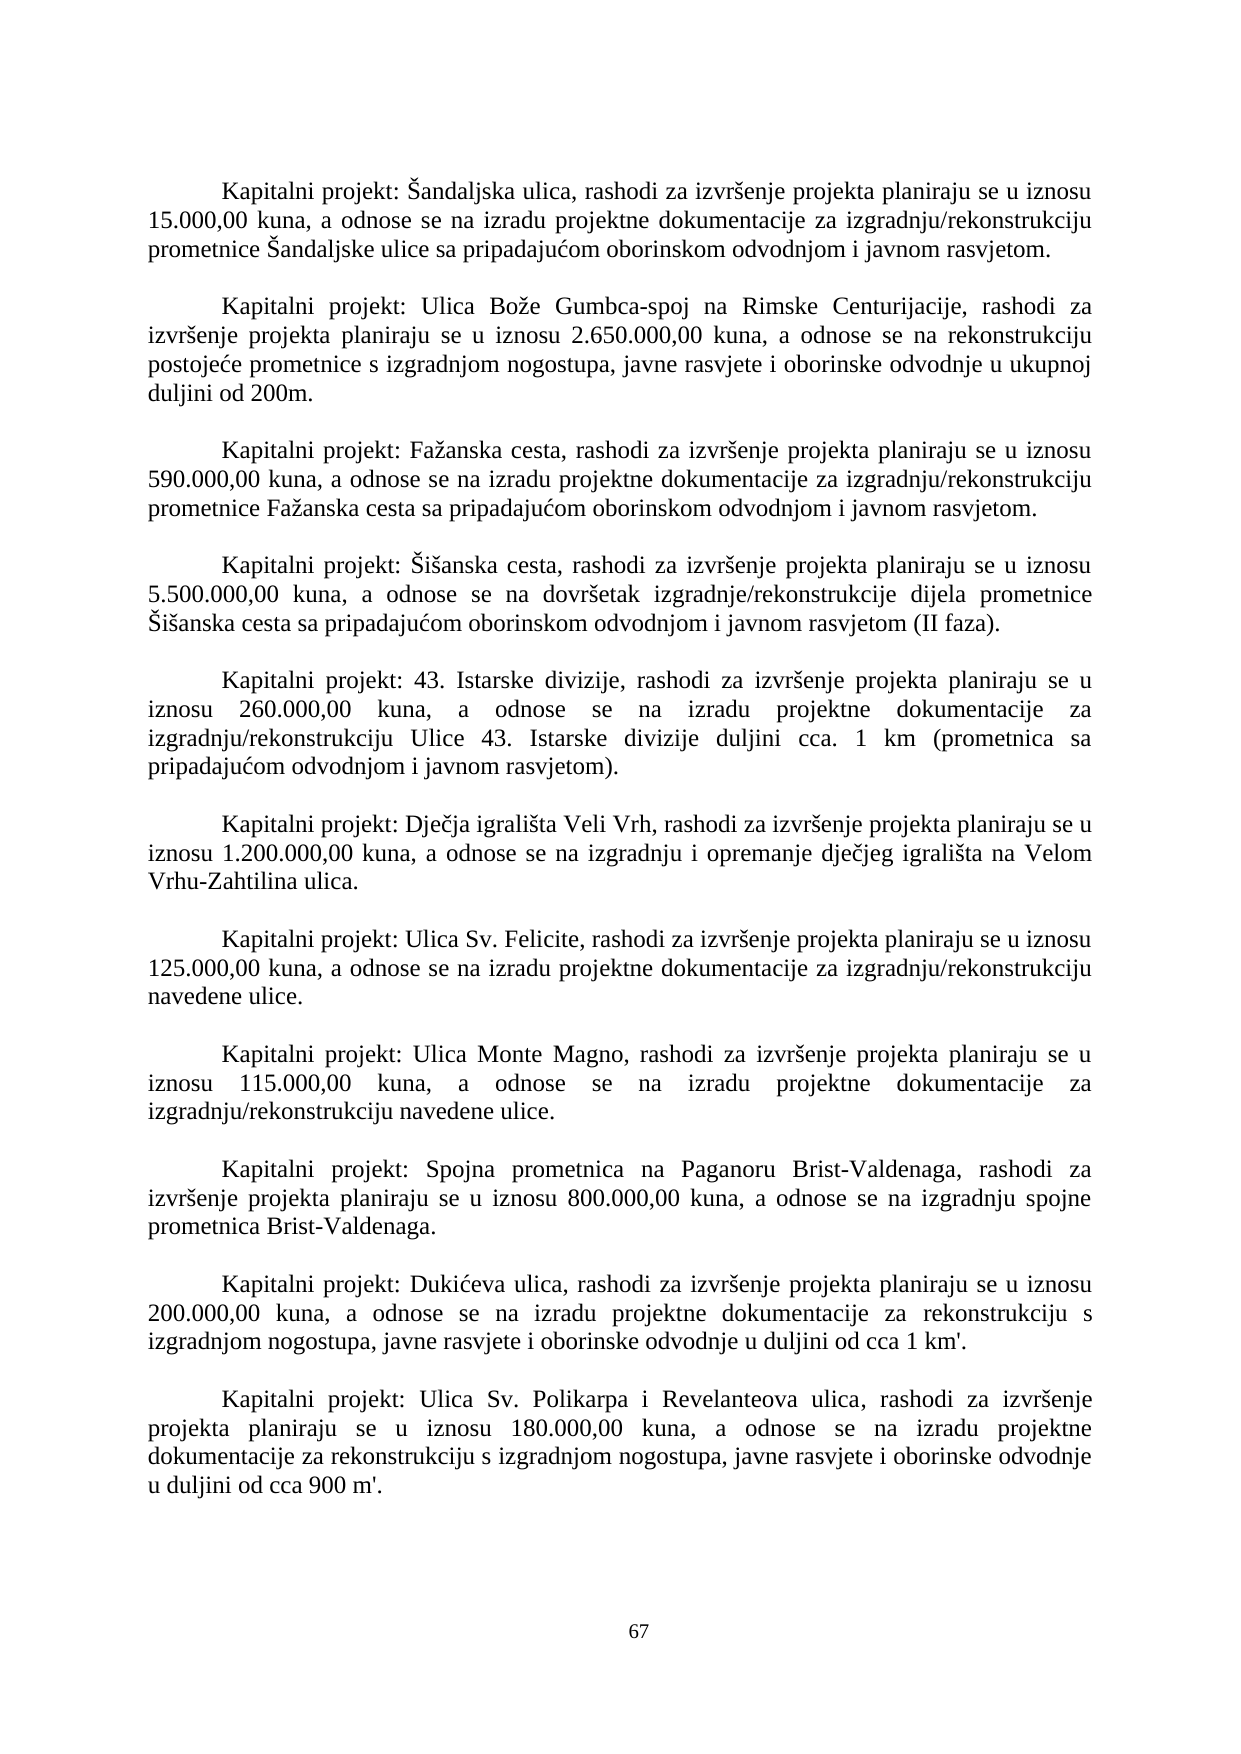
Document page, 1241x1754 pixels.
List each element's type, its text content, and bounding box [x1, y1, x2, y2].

subtitle Kapitalni projekt: Ulica Bože Gumbca-spoj na Rimske Centurijacije, rashodi za izvršenje projekta planiraju se u iznosu 2.650.000,00 kuna, a odnose se na rekonstrukciju postojeće prometnice s izgradnjom nogostupa, javne rasvjete i oborinske odvodnje u ukupnoj duljini od 200m. [148, 291, 1093, 406]
subtitle Kapitalni projekt: Šandaljska ulica, rashodi za izvršenje projekta planiraju se u iznosu 15.000,00 kuna, a odnose se na izradu projektne dokumentacije za izgradnju/rekonstrukciju prometnice Šandaljske ulice sa pripadajućom oborinskom odvodnjom i javnom rasvjetom. [148, 176, 1093, 263]
subtitle Kapitalni projekt: Ulica Sv. Polikarpa i Revelanteova ulica, rashodi za izvršenje projekta planiraju se u iznosu 180.000,00 kuna, a odnose se na izradu projektne dokumentacije za rekonstrukciju s izgradnjom nogostupa, javne rasvjete i oborinske odvodnje u duljini od cca 900 m'. [148, 1384, 1093, 1499]
subtitle Kapitalni projekt: Dječja igrališta Veli Vrh, rashodi za izvršenje projekta planiraju se u iznosu 1.200.000,00 kuna, a odnose se na izgradnju i opremanje dječjeg igrališta na Velom Vrhu-Zahtilina ulica. [148, 809, 1093, 895]
subtitle Kapitalni projekt: Dukićeva ulica, rashodi za izvršenje projekta planiraju se u iznosu 200.000,00 kuna, a odnose se na izradu projektne dokumentacije za rekonstrukciju s izgradnjom nogostupa, javne rasvjete i oborinske odvodnje u duljini od cca 1 km'. [148, 1269, 1093, 1355]
subtitle Kapitalni projekt: 43. Istarske divizije, rashodi za izvršenje projekta planiraju se u iznosu 260.000,00 kuna, a odnose se na izradu projektne dokumentacije za izgradnju/rekonstrukciju Ulice 43. Istarske divizije duljini cca. 1 km (prometnica sa pripadajućom odvodnjom i javnom rasvjetom). [148, 665, 1093, 780]
subtitle Kapitalni projekt: Ulica Monte Magno, rashodi za izvršenje projekta planiraju se u iznosu 115.000,00 kuna, a odnose se na izradu projektne dokumentacije za izgradnju/rekonstrukciju navedene ulice. [148, 1039, 1093, 1125]
subtitle Kapitalni projekt: Ulica Sv. Felicite, rashodi za izvršenje projekta planiraju se u iznosu 125.000,00 kuna, a odnose se na izradu projektne dokumentacije za izgradnju/rekonstrukciju navedene ulice. [148, 924, 1093, 1010]
subtitle Kapitalni projekt: Šišanska cesta, rashodi za izvršenje projekta planiraju se u iznosu 5.500.000,00 kuna, a odnose se na dovršetak izgradnje/rekonstrukcije dijela prometnice Šišanska cesta sa pripadajućom oborinskom odvodnjom i javnom rasvjetom (II faza). [148, 550, 1093, 636]
subtitle Kapitalni projekt: Spojna prometnica na Paganoru Brist-Valdenaga, rashodi za izvršenje projekta planiraju se u iznosu 800.000,00 kuna, a odnose se na izgradnju spojne prometnica Brist-Valdenaga. [148, 1154, 1093, 1240]
subtitle Kapitalni projekt: Fažanska cesta, rashodi za izvršenje projekta planiraju se u iznosu 590.000,00 kuna, a odnose se na izradu projektne dokumentacije za izgradnju/rekonstrukciju prometnice Fažanska cesta sa pripadajućom oborinskom odvodnjom i javnom rasvjetom. [148, 435, 1093, 521]
